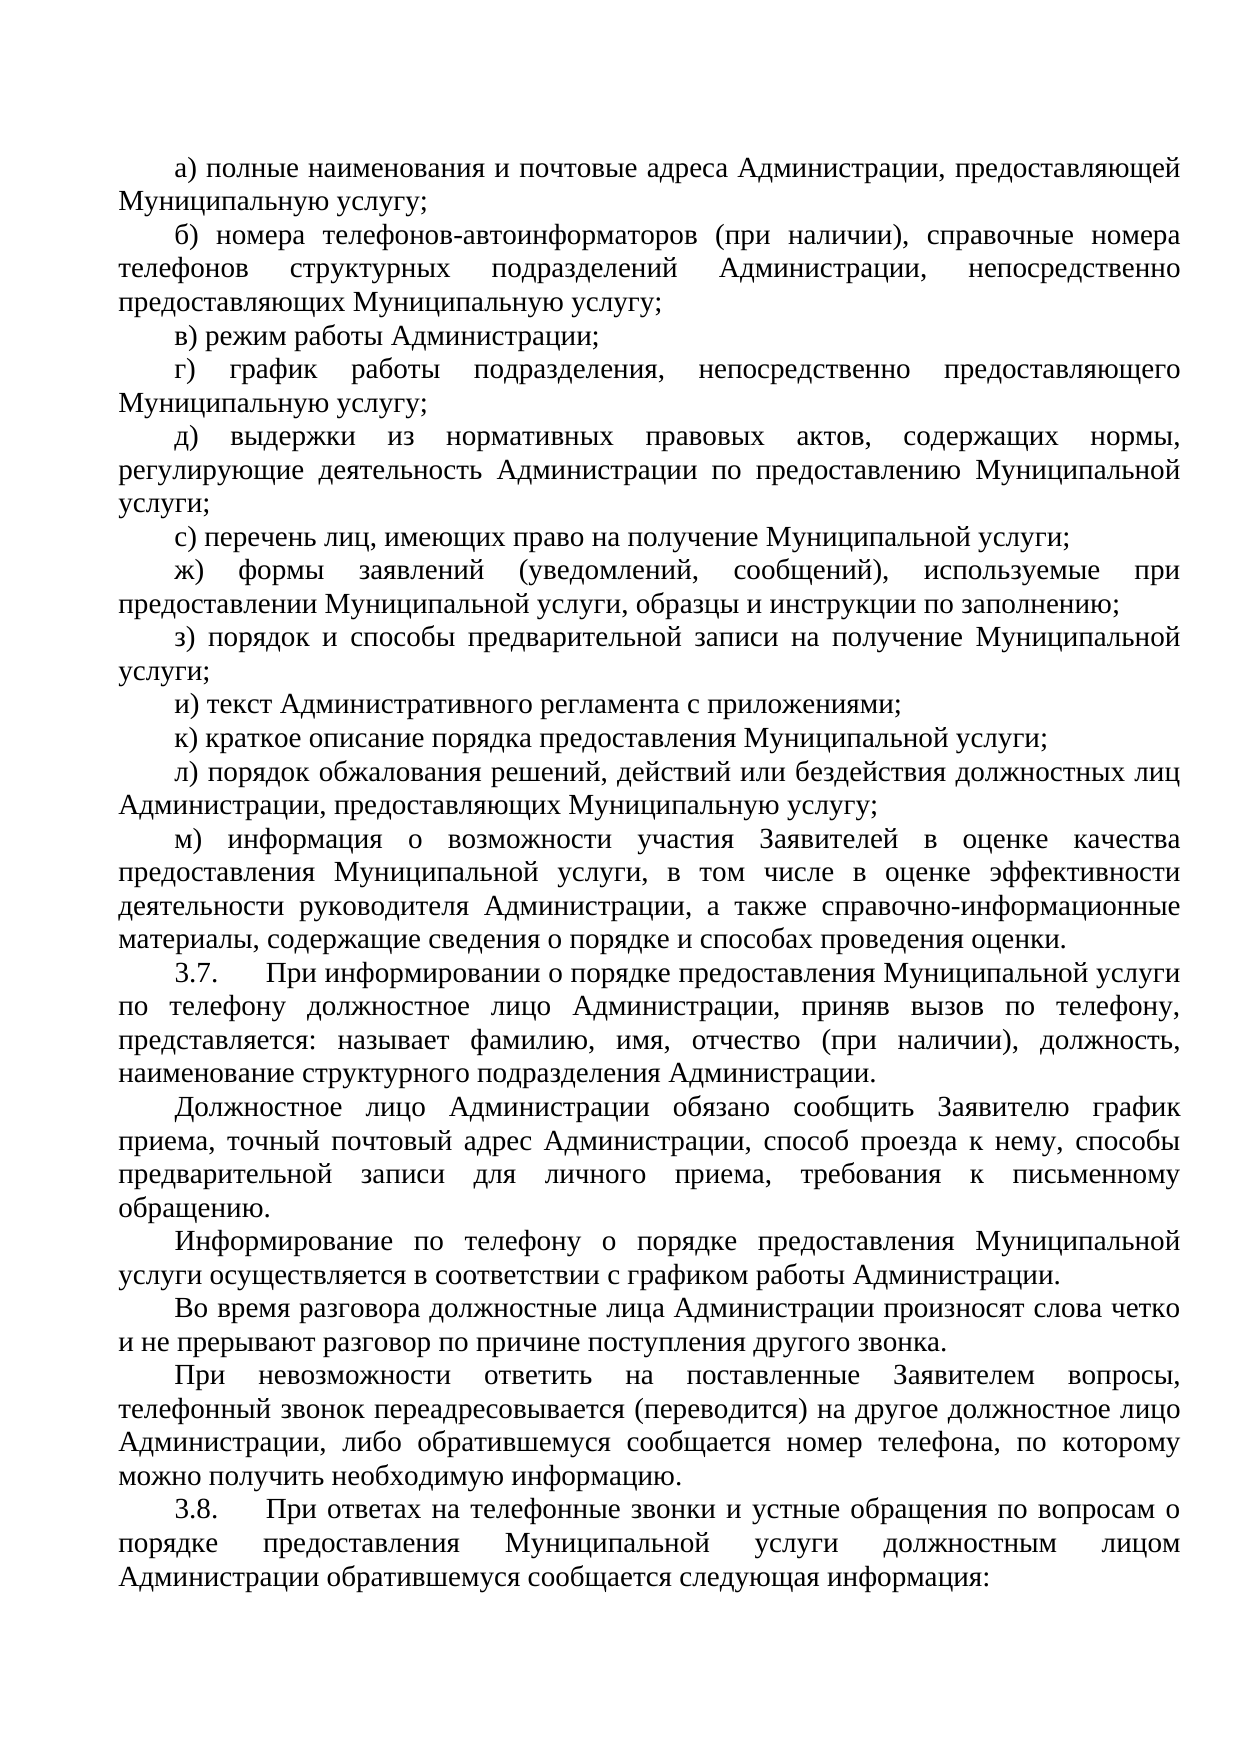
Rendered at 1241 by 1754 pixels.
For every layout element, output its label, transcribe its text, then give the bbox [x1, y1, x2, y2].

text Информирование по телефону о порядке предоставления Муниципальной услуги осуществляется в соответствии с графиком работы Администрации. [118, 1223, 1181, 1290]
text Должностное лицо Администрации обязано сообщить Заявителю график приема, точный почтовый адрес Администрации, способ проезда к нему, способы предварительной записи для личного приема, требования к письменному обращению. [118, 1089, 1181, 1223]
text л) порядок обжалования решений, действий или бездействия должностных лиц Администрации, предоставляющих Муниципальную услугу; [118, 754, 1181, 821]
text Во время разговора должностные лица Администрации произносят слова четко и не прерывают разговор по причине поступления другого звонка. [118, 1290, 1181, 1357]
text з) порядок и способы предварительной записи на получение Муниципальной услуги; [118, 619, 1181, 687]
text г) график работы подразделения, непосредственно предоставляющего Муниципальную услугу; [118, 351, 1181, 418]
text д) выдержки из нормативных правовых актов, содержащих нормы, регулирующие деятельность Администрации по предоставлению Муниципальной услуги; [118, 418, 1181, 519]
text с) перечень лиц, имеющих право на получение Муниципальной услуги; [118, 519, 1181, 552]
text 3.7. При информировании о порядке предоставления Муниципальной услуги по телефону должностное лицо Администрации, приняв вызов по телефону, представляется: называет фамилию, имя, отчество (при наличии), должность, наименование структурного подразделения Администрации. [118, 955, 1181, 1089]
text 3.8. При ответах на телефонные звонки и устные обращения по вопросам о порядке предоставления Муниципальной услуги должностным лицом Администрации обратившемуся сообщается следующая информация: [118, 1492, 1181, 1592]
text б) номера телефонов-автоинформаторов (при наличии), справочные номера телефонов структурных подразделений Администрации, непосредственно предоставляющих Муниципальную услугу; [118, 217, 1181, 318]
text к) краткое описание порядка предоставления Муниципальной услуги; [118, 720, 1181, 754]
text и) текст Административного регламента с приложениями; [118, 687, 1181, 720]
text При невозможности ответить на поставленные Заявителем вопросы, телефонный звонок переадресовывается (переводится) на другое должностное лицо Администрации, либо обратившемуся сообщается номер телефона, по которому можно получить необходимую информацию. [118, 1357, 1181, 1492]
text а) полные наименования и почтовые адреса Администрации, предоставляющей Муниципальную услугу; [118, 150, 1181, 217]
text м) информация о возможности участия Заявителей в оценке качества предоставления Муниципальной услуги, в том числе в оценке эффективности деятельности руководителя Администрации, а также справочно-информационные материалы, содержащие сведения о порядке и способах проведения оценки. [118, 821, 1181, 955]
text ж) формы заявлений (уведомлений, сообщений), используемые при предоставлении Муниципальной услуги, образцы и инструкции по заполнению; [118, 552, 1181, 619]
text в) режим работы Администрации; [118, 318, 1181, 351]
